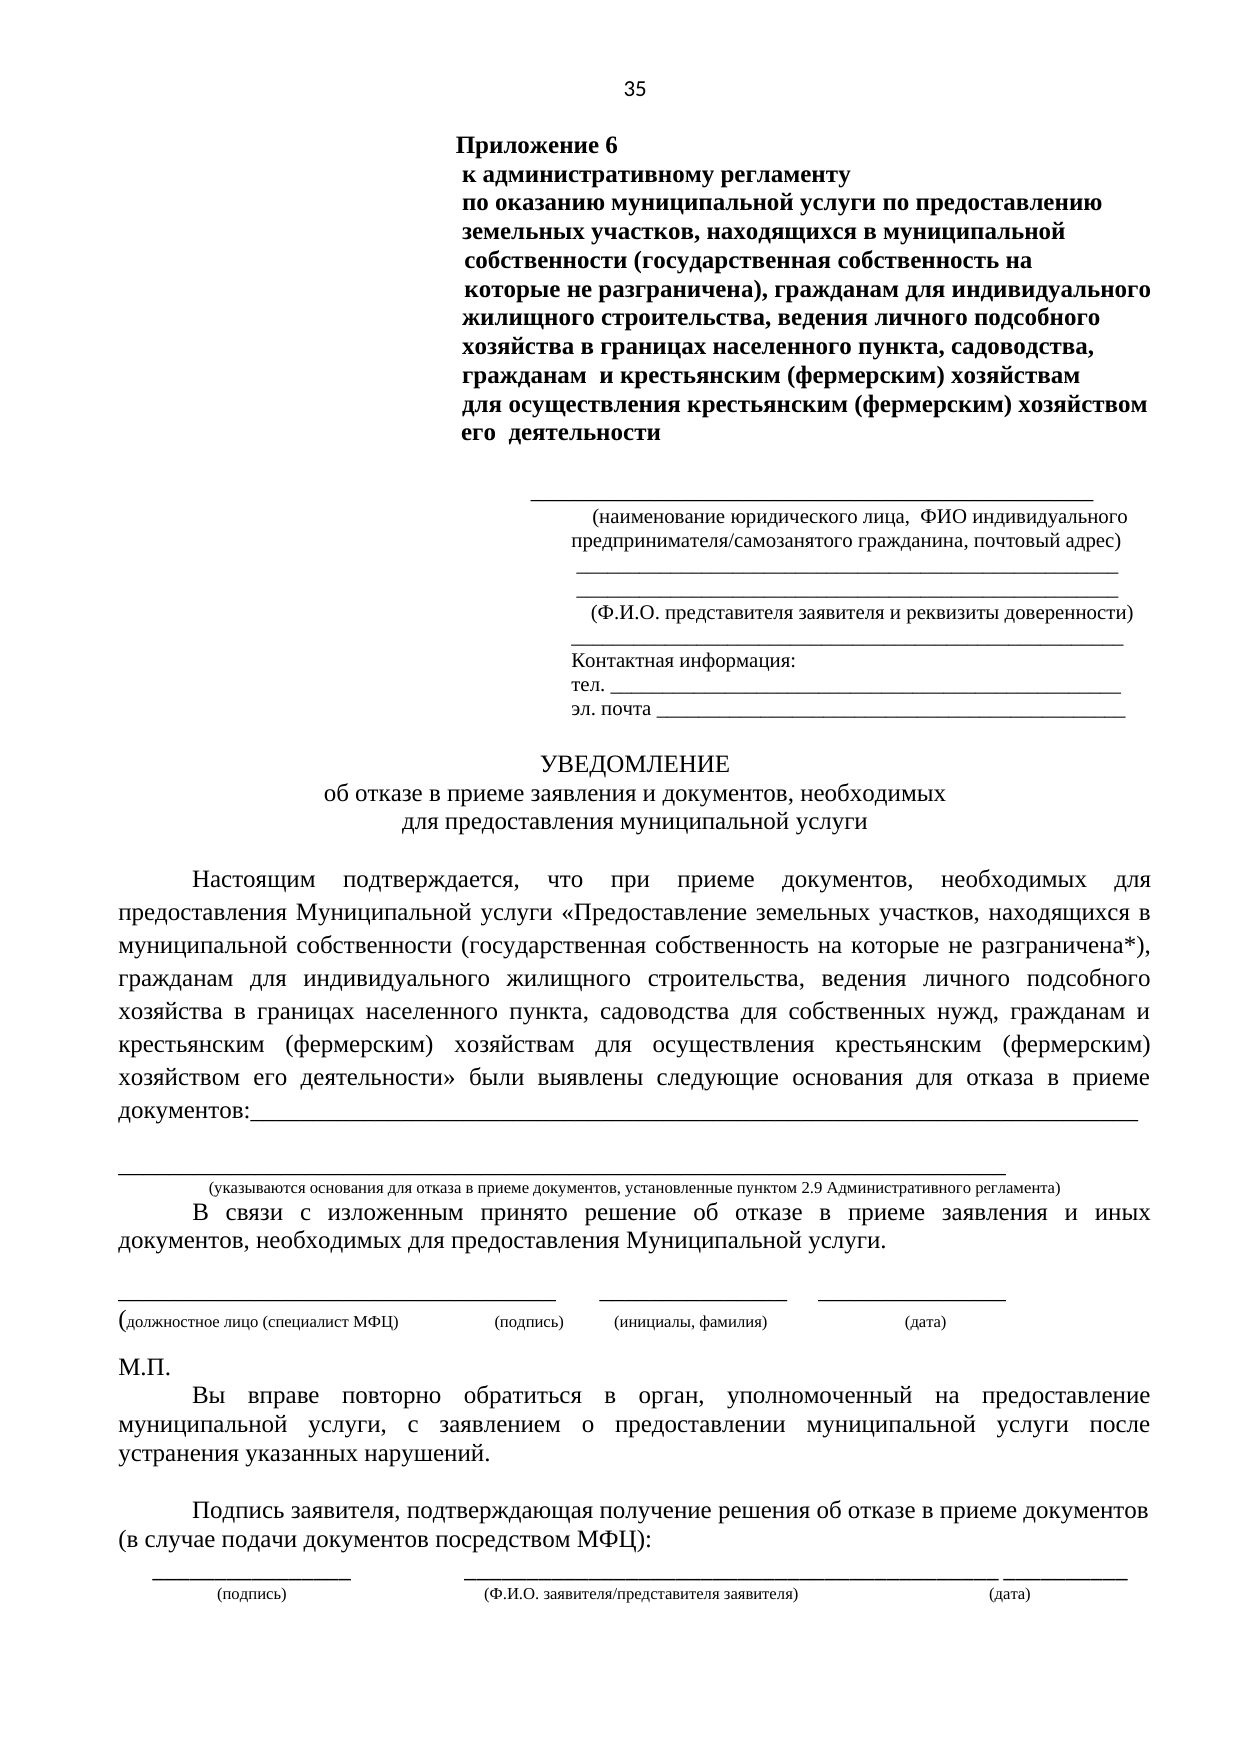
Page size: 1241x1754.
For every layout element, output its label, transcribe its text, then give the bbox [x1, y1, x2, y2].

text В связи с изложенным принято решение об отказе в приеме заявления и иных документов, необходимых для предоставления Муниципальной услуги. [118, 1197, 1152, 1254]
text УВЕДОМЛЕНИЕ [118, 749, 1152, 778]
text Вы вправе повторно обратиться в орган, уполномоченный на предоставление муниципальной услуги, с заявлением о предоставлении муниципальной услуги после устранения указанных нарушений. [118, 1381, 1152, 1467]
text (указываются основания для отказа в приеме документов, установленные пунктом 2.9 Административного регламента) [118, 1178, 1152, 1197]
text _____________________________________________ [118, 475, 1152, 504]
text _____________________________________________________ [118, 624, 1152, 648]
text М.П. [118, 1352, 1152, 1381]
text ____________________________________________________ [118, 576, 1152, 600]
text ________________ ___________________________________________ __________ [118, 1553, 1152, 1584]
text ___________________________________ _______________ _______________ [118, 1275, 1152, 1304]
text его деятельности [118, 417, 1152, 446]
text Контактная информация: [118, 648, 1152, 672]
text Настоящим подтверждается, что при приеме документов, необходимых для предоставления Муниципальной услуги «Предоставление земельных участков, находящихся в муниципальной собственности (государственная собственность на которые не разграничена*), гражданам для индивидуального жилищного строительства, ведения личного подсобного хозяйства в границах населенного пункта, садоводства для собственных нужд, гражданам и крестьянским (фермерским) хозяйствам для осуществления крестьянским (фермерским) хозяйством его деятельности» были выявлены следующие основания для отказа в приеме документов:_______________________________________________________________________ [118, 864, 1152, 1124]
text по оказанию муниципальной услуги по предоставлению [118, 187, 1152, 216]
text земельных участков, находящихся в муниципальной [118, 216, 1152, 245]
text предпринимателя/самозанятого гражданина, почтовый адрес) [118, 528, 1152, 552]
text собственности (государственная собственность на [118, 245, 1152, 274]
text для осуществления крестьянским (фермерским) хозяйством [118, 389, 1152, 417]
text ____________________________________________________ [118, 552, 1152, 576]
text (наименование юридического лица, ФИО индивидуального [118, 504, 1152, 528]
text гражданам и крестьянским (фермерским) хозяйствам [118, 360, 1152, 389]
text которые не разграничена), гражданам для индивидуального [118, 274, 1152, 302]
text Подпись заявителя, подтверждающая получение решения об отказе в приеме документов (в случае подачи документов посредством МФЦ): [118, 1496, 1152, 1553]
text (подпись) (Ф.И.О. заявителя/представителя заявителя) (дата) [118, 1584, 1152, 1603]
text жилищного строительства, ведения личного подсобного [118, 302, 1152, 331]
text Приложение 6 [118, 130, 1152, 159]
text эл. почта _____________________________________________ [118, 696, 1152, 720]
text тел. _________________________________________________ [118, 672, 1152, 696]
text об отказе в приеме заявления и документов, необходимых для предоставления муниципальной услуги [118, 778, 1152, 835]
text (Ф.И.О. представителя заявителя и реквизиты доверенности) [591, 600, 1152, 624]
text (должностное лицо (специалист МФЦ) (подпись) (инициалы, фамилия) (дата) [118, 1304, 1152, 1333]
text к административному регламенту [118, 159, 1152, 187]
text хозяйства в границах населенного пункта, садоводства, [118, 331, 1152, 360]
text _______________________________________________________________________ [118, 1149, 1152, 1178]
